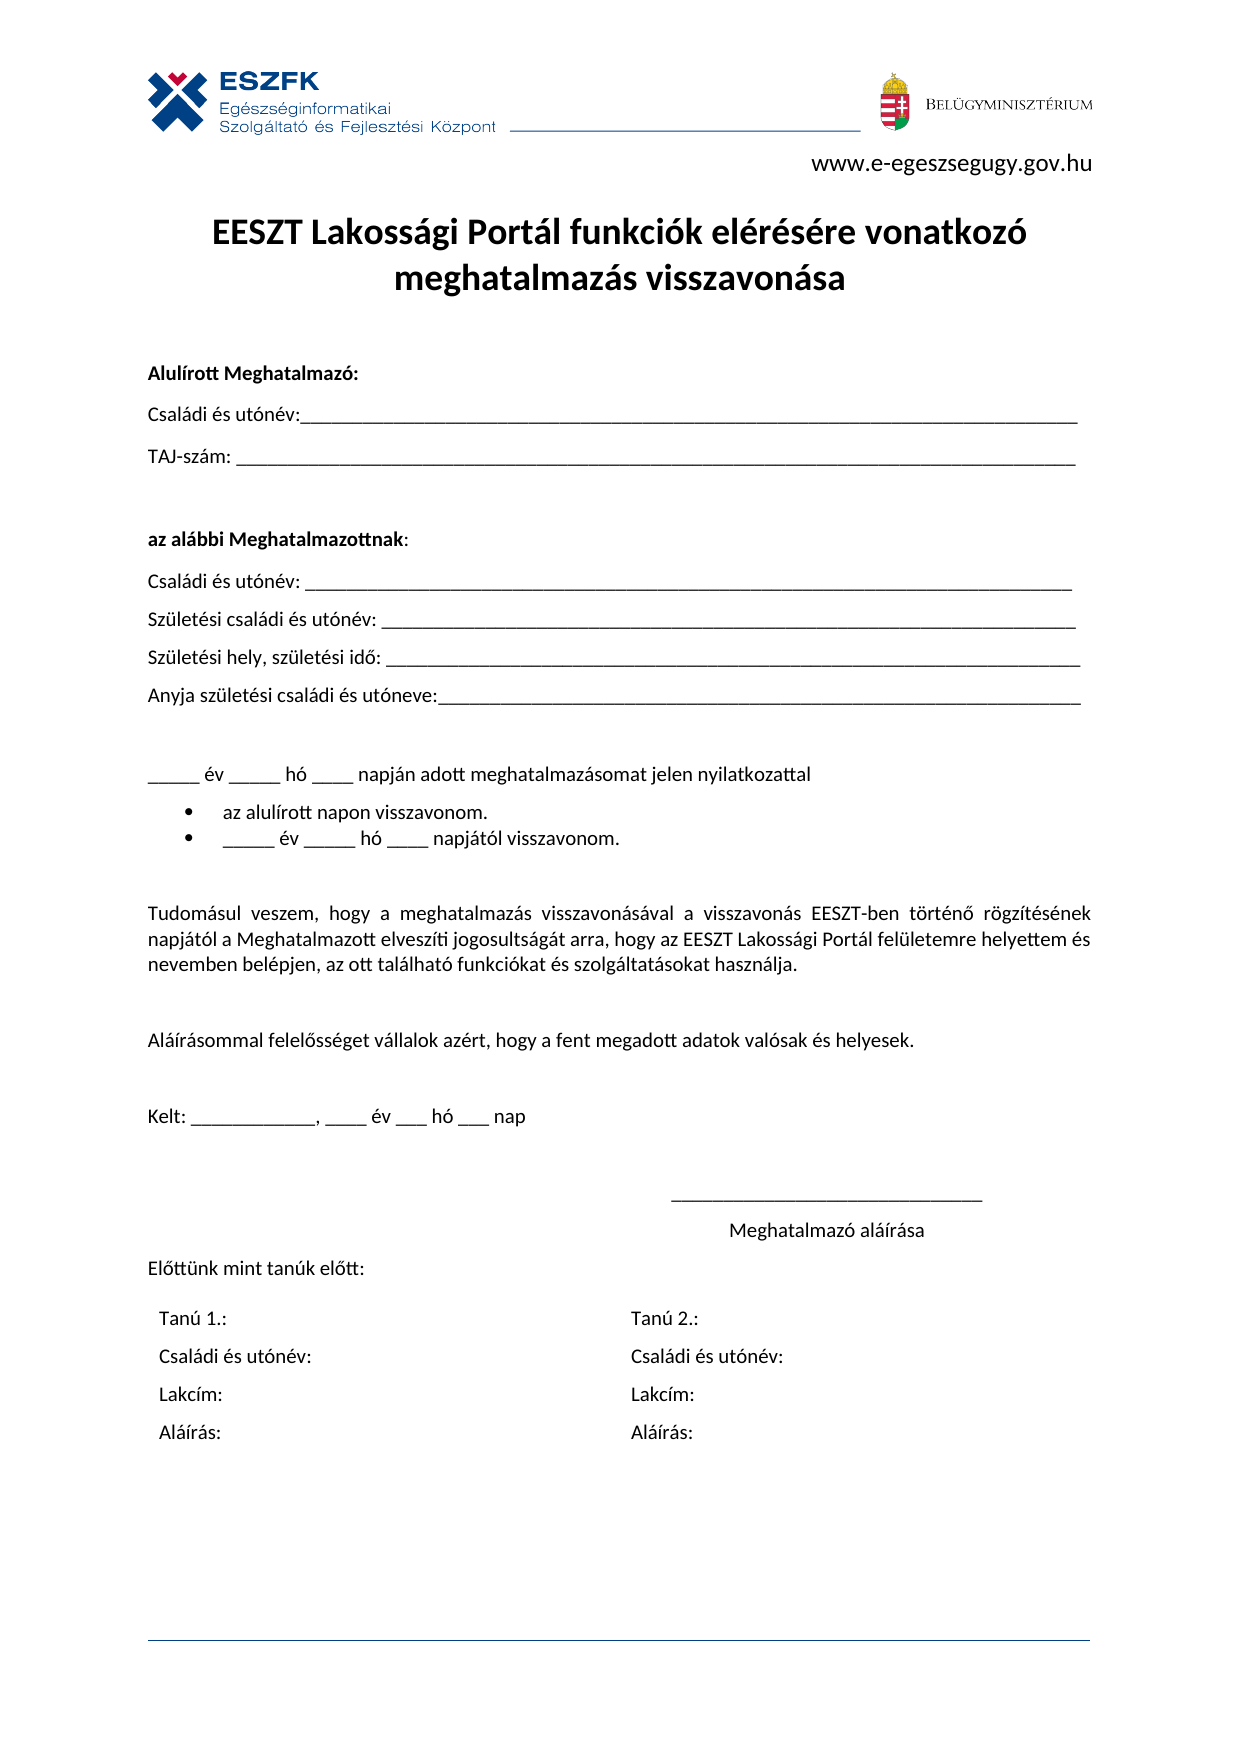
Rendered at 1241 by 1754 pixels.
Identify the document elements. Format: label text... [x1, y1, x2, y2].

text Alulírott Meghatalmazó: [148, 360, 1092, 385]
text TAJ-szám: _________________________________________________________________________________ [148, 443, 1092, 468]
text Meghatalmazó aláírása [148, 1217, 1092, 1242]
text Előttünk mint tanúk előtt: [148, 1255, 1092, 1280]
text ______________________________ [148, 1179, 1092, 1204]
text _____ év _____ hó ____ napján adott meghatalmazásomat jelen nyilatkozattal [148, 761, 1092, 787]
text Tudomásul veszem, hogy a meghatalmazás visszavonásával a visszavonás EESZT-ben történő rögzítésének napjától a Meghatalmazott elveszíti jogosultságát arra, hogy az EESZT Lakossági Portál felületemre helyettem és nevemben belépjen, az ott található funkciókat és szolgáltatásokat használja. [148, 901, 1092, 977]
picture [880, 72, 1093, 131]
list az alulírott napon visszavonom. [185, 799, 1092, 825]
subtitle EESZT Lakossági Portál funkciók elérésére vonatkozó meghatalmazás visszavonása [148, 208, 1092, 300]
text Aláírásommal felelősséget vállalok azért, hogy a fent megadott adatok valósak és helyesek. [148, 1027, 1092, 1053]
table_header Tanú 2.: Családi és utónév: Lakcím: Aláírás: [620, 1293, 1091, 1457]
text Családi és utónév:___________________________________________________________________________ [148, 401, 1092, 427]
picture [147, 71, 496, 135]
text Anyja születési családi és utóneve:______________________________________________________________ [148, 682, 1092, 707]
text Születési hely, születési idő: ___________________________________________________________________ [148, 644, 1092, 669]
text Születési családi és utónév: ___________________________________________________________________ [148, 606, 1092, 631]
list _____ év _____ hó ____ napjától visszavonom. [185, 825, 1092, 850]
text Kelt: ____________, ____ év ___ hó ___ nap [148, 1103, 1092, 1128]
table_header Tanú 1.: Családi és utónév: Lakcím: Aláírás: [148, 1293, 619, 1457]
text az alábbi Meghatalmazottnak: [148, 526, 1092, 552]
text Családi és utónév: __________________________________________________________________________ [148, 568, 1092, 593]
